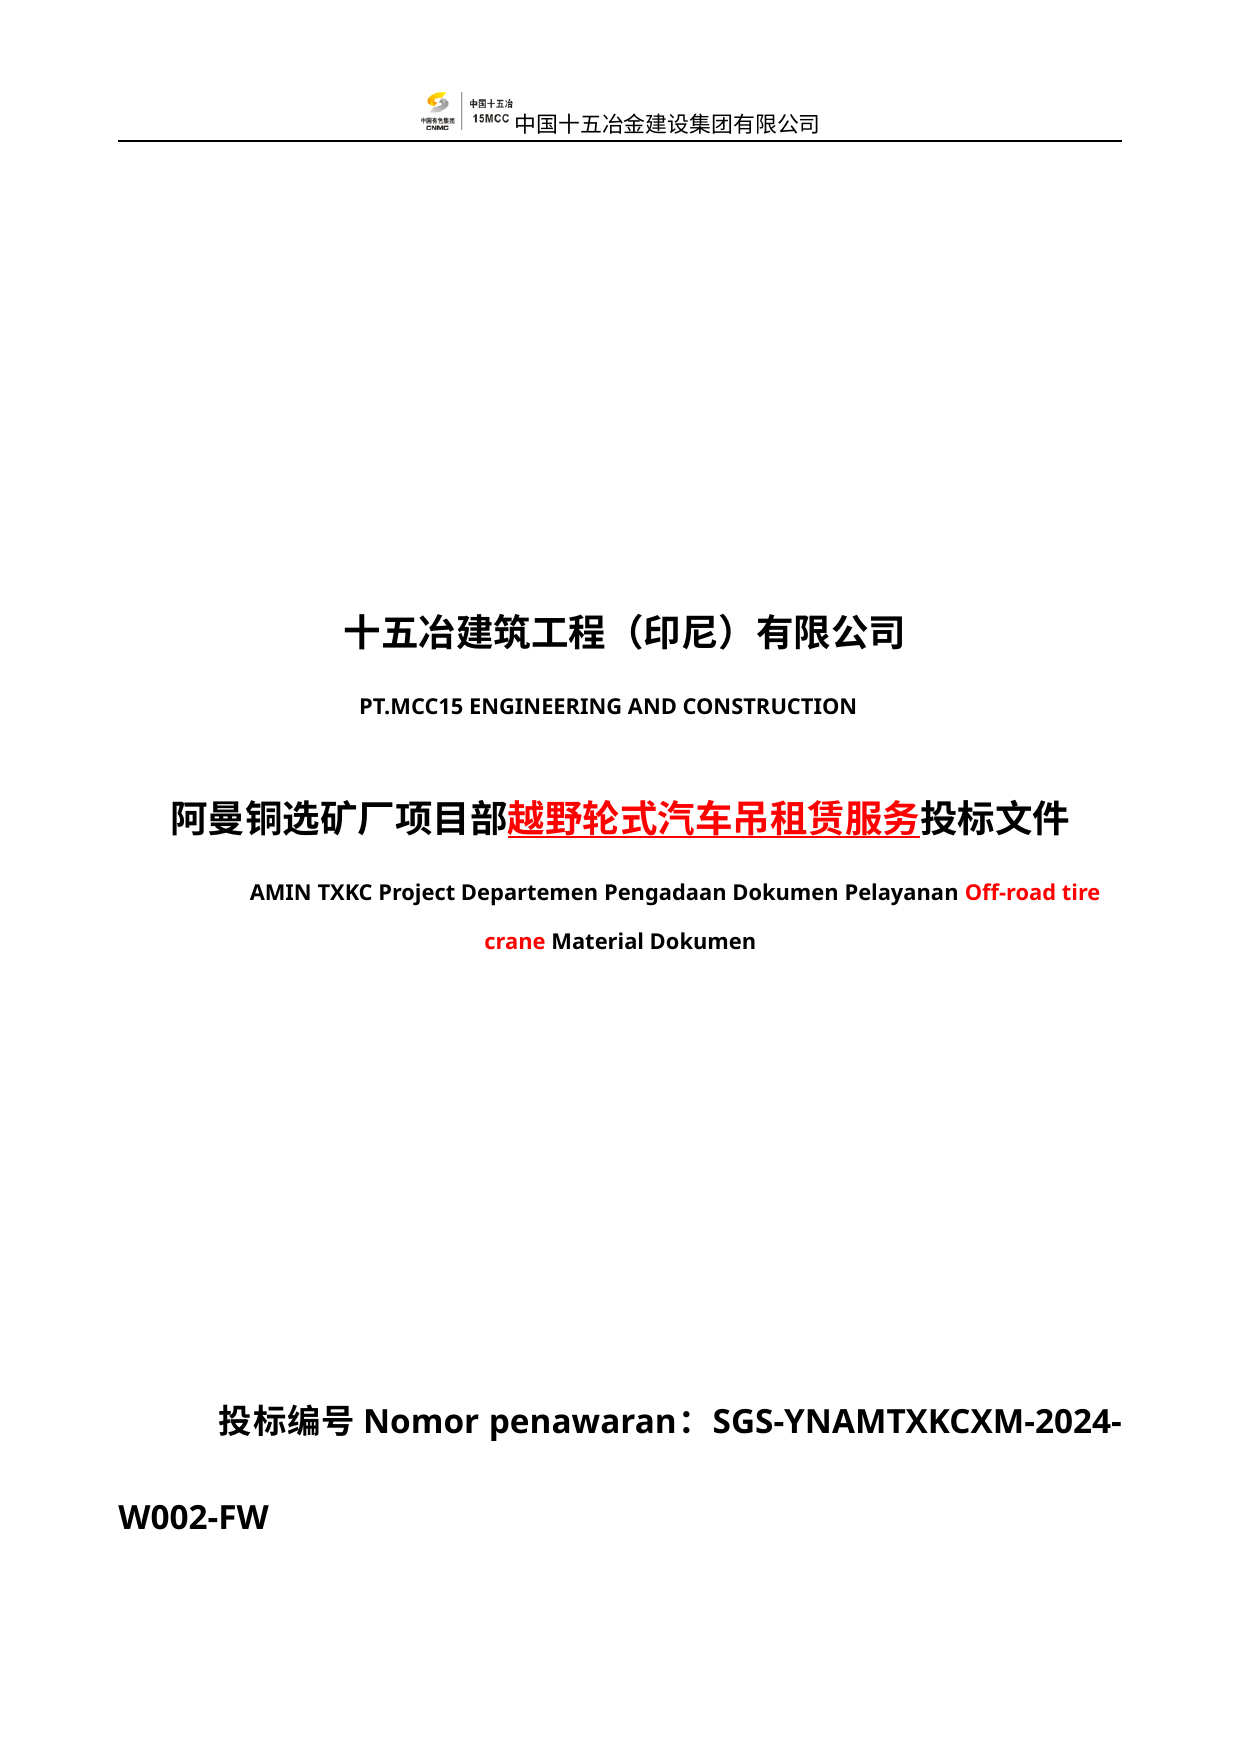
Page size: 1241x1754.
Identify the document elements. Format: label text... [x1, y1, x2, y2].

text 阿曼铜选矿厂项目部越野轮式汽车吊租赁服务投标文件 [118, 784, 1122, 849]
text PT.MCC15 ENGINEERING AND CONSTRUCTION [118, 689, 1122, 722]
picture [419, 88, 515, 132]
text 投标编号Nomor penawaran：SGS-YNAMTXKCXM-2024-W002-FW [118, 1387, 1122, 1549]
text AMIN TXKC Project Departemen Pengadaan Dokumen Pelayanan Off-road tire crane Material Dokumen [118, 876, 1122, 957]
text 十五冶建筑工程（印尼）有限公司 [118, 597, 1122, 662]
